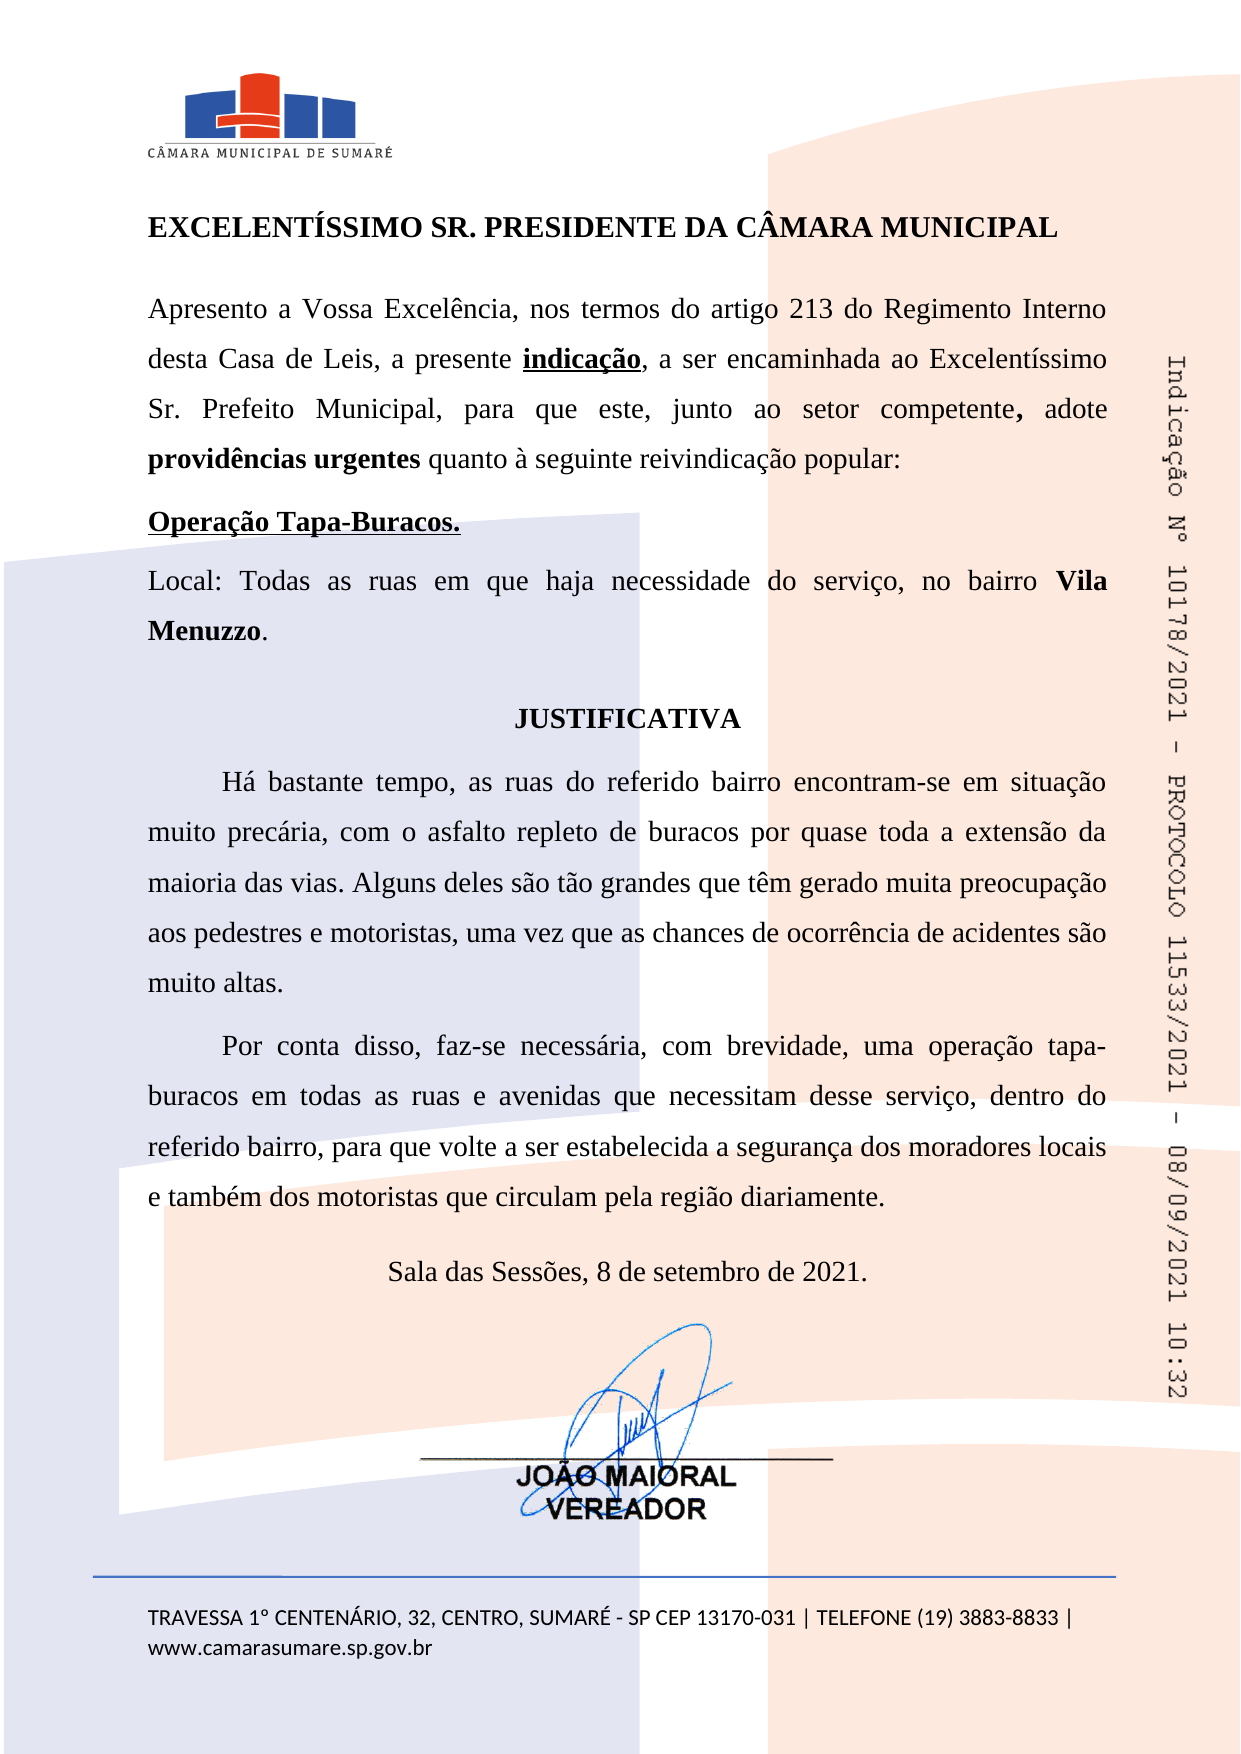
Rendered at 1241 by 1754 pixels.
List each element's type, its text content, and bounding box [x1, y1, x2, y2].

picture [1142, 349, 1205, 1405]
picture [147, 73, 394, 160]
text Apresento a Vossa Excelência, nos termos do artigo 213 do Regimento Interno desta Casa de Leis, a presente indicação, a ser encaminhada ao Excelentíssimo Sr. Prefeito Municipal, para que este, junto ao setor competente, adote providências urgentes quanto à seguinte reivindicação popular: [148, 291, 1107, 475]
text Por conta disso, faz-se necessária, com brevidade, uma operação tapa-buracos em todas as ruas e avenidas que necessitam desse serviço, dentro do referido bairro, para que volte a ser estabelecida a segurança dos moradores locais e também dos motoristas que circulam pela região diariamente. [148, 1028, 1107, 1213]
text Operação Tapa-Buracos. [148, 504, 1107, 538]
text JUSTIFICATIVA [148, 701, 1107, 735]
text EXCELENTÍSSIMO SR. PRESIDENTE DA CÂMARA MUNICIPAL [148, 209, 1107, 243]
text Local: Todas as ruas em que haja necessidade do serviço, no bairro Vila Menuzzo. [148, 563, 1107, 647]
text Sala das Sessões, 8 de setembro de 2021. [148, 1254, 1107, 1288]
text Há bastante tempo, as ruas do referido bairro encontram-se em situação muito precária, com o asfalto repleto de buracos por quase toda a extensão da maioria das vias. Alguns deles são tão grandes que têm gerado muita preocupação aos pedestres e motoristas, uma vez que as chances de ocorrência de acidentes são muito altas. [148, 764, 1107, 999]
picture [402, 1304, 853, 1539]
